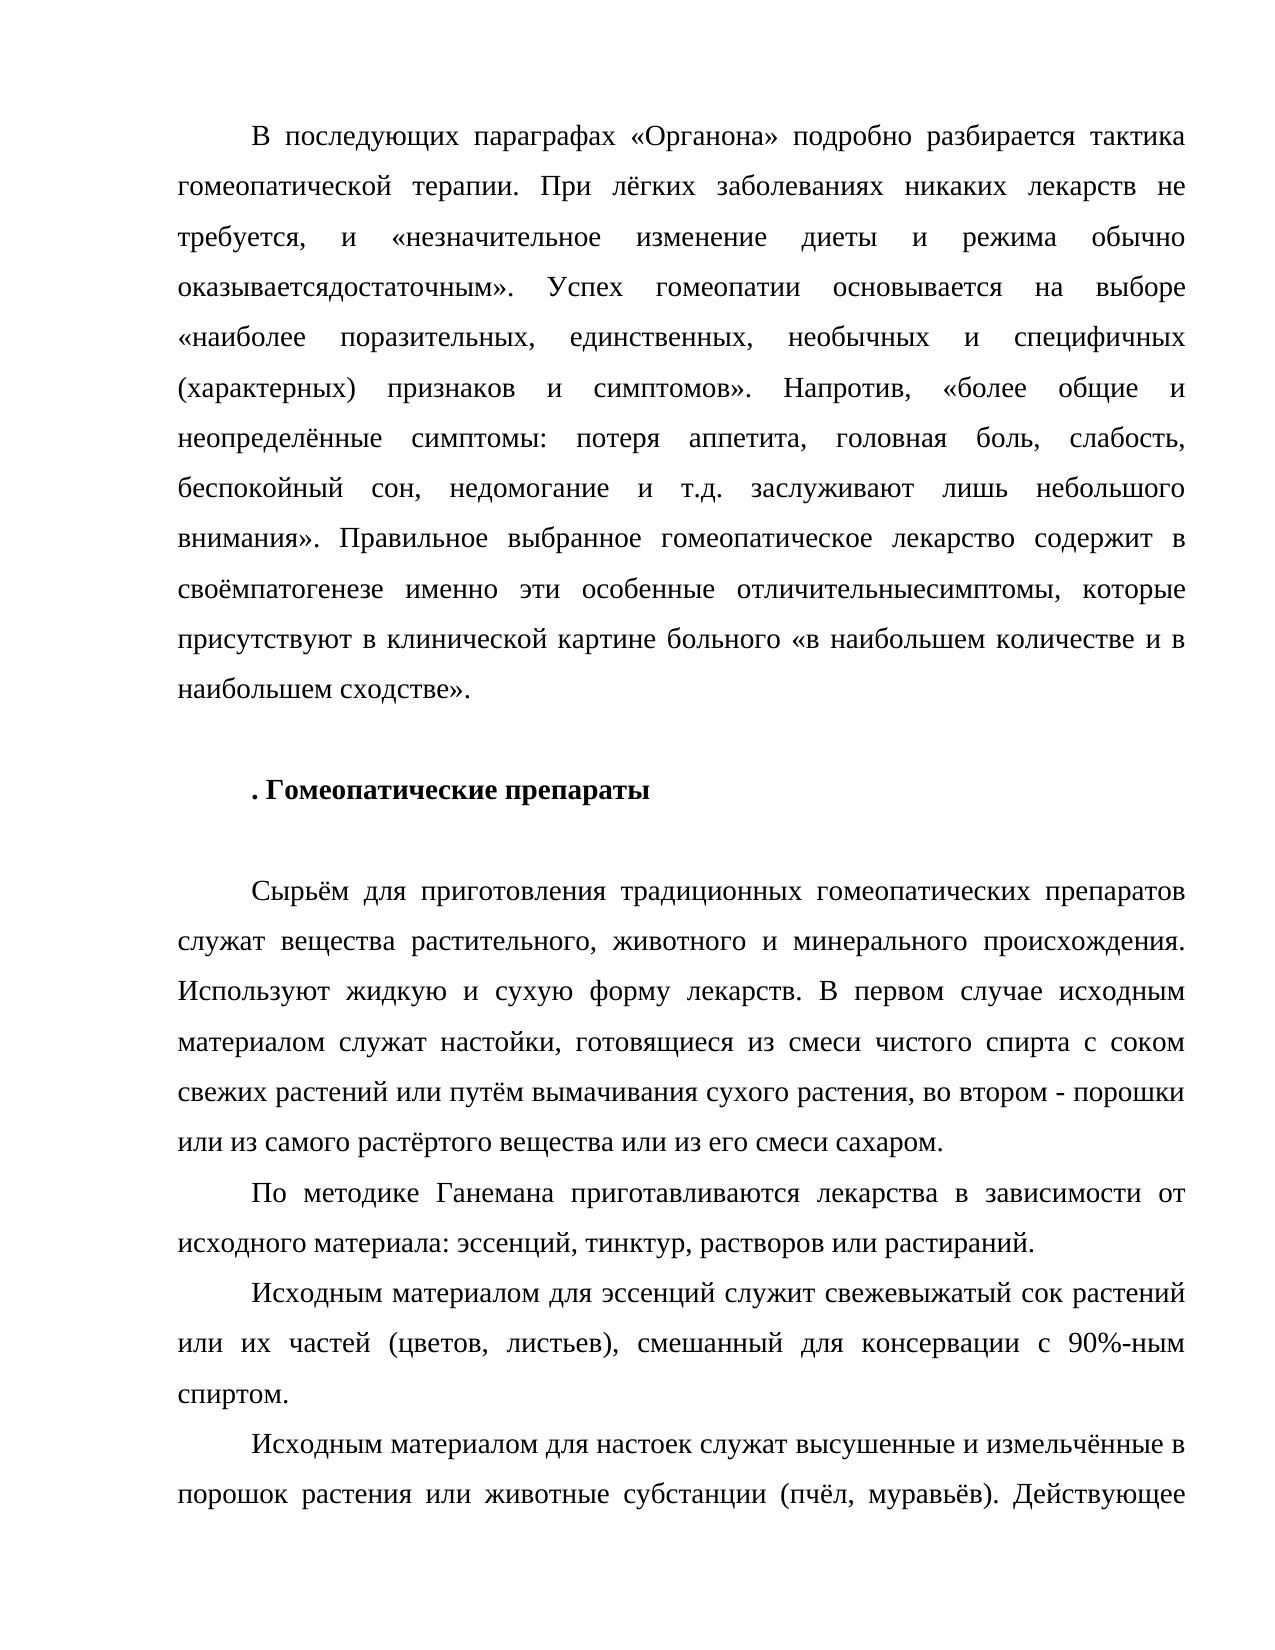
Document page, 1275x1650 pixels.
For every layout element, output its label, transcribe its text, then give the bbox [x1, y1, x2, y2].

text По методике Ганемана приготавливаются лекарства в зависимости от исходного материала: эссенций, тинктур, растворов или растираний. [177, 1175, 1186, 1258]
text Исходным материалом для эссенций служит свежевыжатый сок растений или их частей (цветов, листьев), смешанный для консервации с 90%-ным спиртом. [177, 1275, 1186, 1409]
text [177, 1426, 1186, 1510]
text В последующих параграфах «Органона» подробно разбирается тактика гомеопатической терапии. При лёгких заболеваниях никаких лекарств не требуется, и «незначительное изменение диеты и режима обычно оказываетсядостаточным». Успех гомеопатии основывается на выборе «наиболее поразительных, единственных, необычных и специфичных (характерных) признаков и симптомов». Напротив, «более общие и неопределённые симптомы: потеря аппетита, головная боль, слабость, беспокойный сон, недомогание и т.д. заслуживают лишь небольшого внимания». Правильное выбранное гомеопатическое лекарство содержит в своёмпатогенезе именно эти особенные отличительныесимптомы, которые присутствуют в клинической картине больного «в наибольшем количестве и в наибольшем сходстве». [177, 118, 1186, 705]
text Сырьём для приготовления традиционных гомеопатических препаратов служат вещества растительного, животного и минерального происхождения. Используют жидкую и сухую форму лекарств. В первом случае исходным материалом служат настойки, готовящиеся из смеси чистого спирта с соком свежих растений или путём вымачивания сухого растения, во втором - порошки или из самого растёртого вещества или из его смеси сахаром. [177, 873, 1186, 1158]
subtitle . Гомеопатические препараты [177, 772, 1186, 806]
